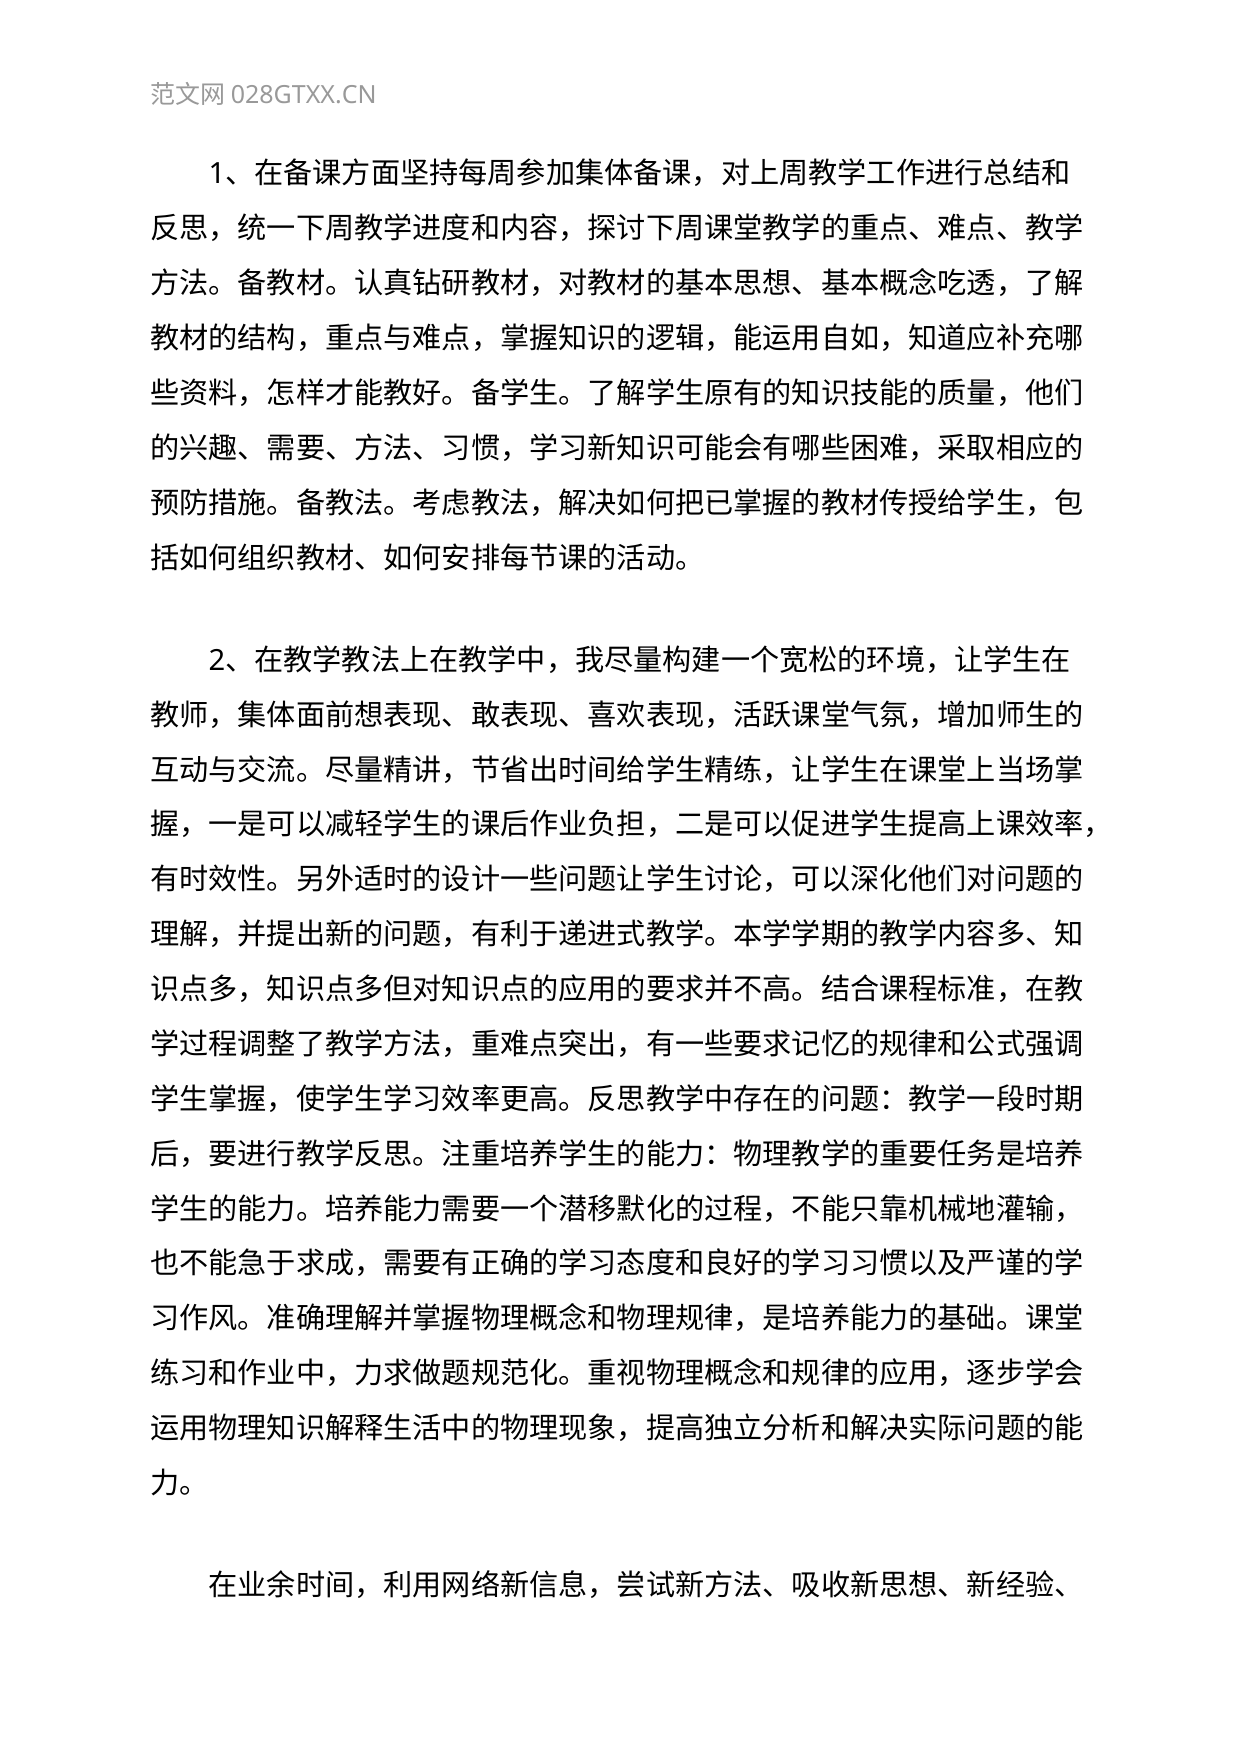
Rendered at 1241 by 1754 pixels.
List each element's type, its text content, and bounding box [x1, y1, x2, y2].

text 1、在备课方面坚持每周参加集体备课，对上周教学工作进行总结和反思，统一下周教学进度和内容，探讨下周课堂教学的重点、难点、教学方法。备教材。认真钻研教材，对教材的基本思想、基本概念吃透，了解教材的结构，重点与难点，掌握知识的逻辑，能运用自如，知道应补充哪些资料，怎样才能教好。备学生。了解学生原有的知识技能的质量，他们的兴趣、需要、方法、习惯，学习新知识可能会有哪些困难，采取相应的预防措施。备教法。考虑教法，解决如何把已掌握的教材传授给学生，包括如何组织教材、如何安排每节课的活动。 [150, 150, 1090, 577]
text 2、在教学教法上在教学中，我尽量构建一个宽松的环境，让学生在教师，集体面前想表现、敢表现、喜欢表现，活跃课堂气氛，增加师生的互动与交流。尽量精讲，节省出时间给学生精练，让学生在课堂上当场掌握，一是可以减轻学生的课后作业负担，二是可以促进学生提高上课效率，有时效性。另外适时的设计一些问题让学生讨论，可以深化他们对问题的理解，并提出新的问题，有利于递进式教学。本学学期的教学内容多、知识点多，知识点多但对知识点的应用的要求并不高。结合课程标准，在教学过程调整了教学方法，重难点突出，有一些要求记忆的规律和公式强调学生掌握，使学生学习效率更高。反思教学中存在的问题：教学一段时期后，要进行教学反思。注重培养学生的能力：物理教学的重要任务是培养学生的能力。培养能力需要一个潜移默化的过程，不能只靠机械地灌输，也不能急于求成，需要有正确的学习态度和良好的学习习惯以及严谨的学习作风。准确理解并掌握物理概念和物理规律，是培养能力的基础。课堂练习和作业中，力求做题规范化。重视物理概念和规律的应用，逐步学会运用物理知识解释生活中的物理现象，提高独立分析和解决实际问题的能力。 [150, 636, 1090, 1502]
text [150, 1561, 1090, 1604]
